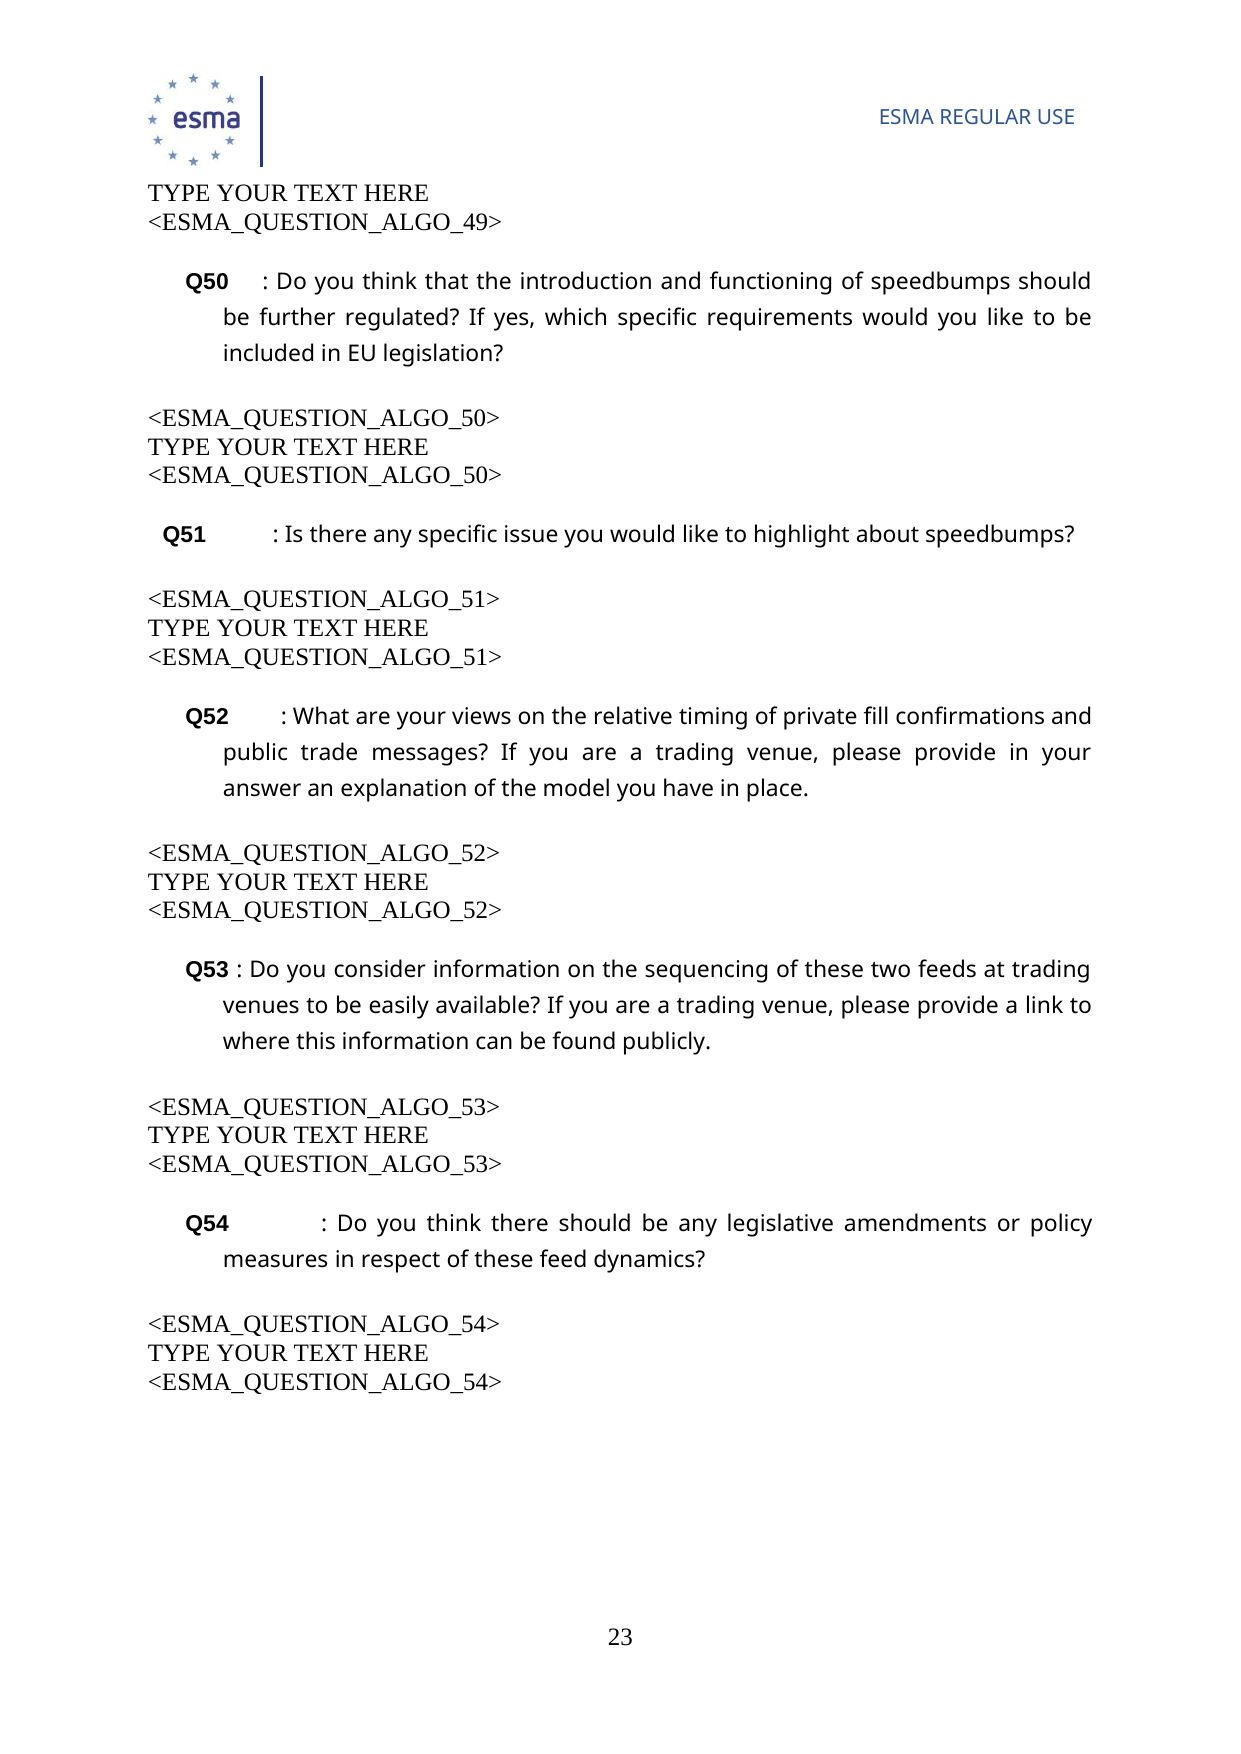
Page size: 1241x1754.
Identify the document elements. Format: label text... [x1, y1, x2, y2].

text <ESMA_QUESTION_ALGO_54> TYPE YOUR TEXT HERE [148, 1309, 504, 1367]
text Q53 : Do you consider information on the sequencing of these two feeds at trading venues to be easily available? If you are a trading venue, please provide a link to where this information can be found publicly. [185, 953, 1093, 1056]
picture [147, 73, 240, 166]
text <ESMA_QUESTION_ALGO_53> [148, 1149, 1153, 1178]
text Q54 : Do you think there should be any legislative amendments or policy measures in respect of these feed dynamics? [185, 1207, 1093, 1274]
text <ESMA_QUESTION_ALGO_49> [148, 207, 1153, 236]
text <ESMA_QUESTION_ALGO_53> TYPE YOUR TEXT HERE [148, 1092, 504, 1149]
text <ESMA_QUESTION_ALGO_50> [148, 460, 1153, 489]
text <ESMA_QUESTION_ALGO_52> TYPE YOUR TEXT HERE [148, 838, 504, 896]
text Q50 : Do you think that the introduction and functioning of speedbumps should be further regulated? If yes, which specific requirements would you like to be included in EU legislation? [185, 265, 1093, 368]
text <ESMA_QUESTION_ALGO_51> TYPE YOUR TEXT HERE [148, 584, 504, 642]
text <ESMA_QUESTION_ALGO_52> [148, 896, 1153, 924]
text Q52 : What are your views on the relative timing of private fill confirmations and public trade messages? If you are a trading venue, please provide in your answer an explanation of the model you have in place. [185, 700, 1093, 803]
text Q51 : Is there any specific issue you would like to highlight about speedbumps? [84, 518, 1153, 549]
text TYPE YOUR TEXT HERE [148, 178, 1153, 207]
text <ESMA_QUESTION_ALGO_50> TYPE YOUR TEXT HERE [148, 403, 504, 460]
text <ESMA_QUESTION_ALGO_54> [148, 1367, 1153, 1395]
text <ESMA_QUESTION_ALGO_51> [148, 642, 1153, 671]
